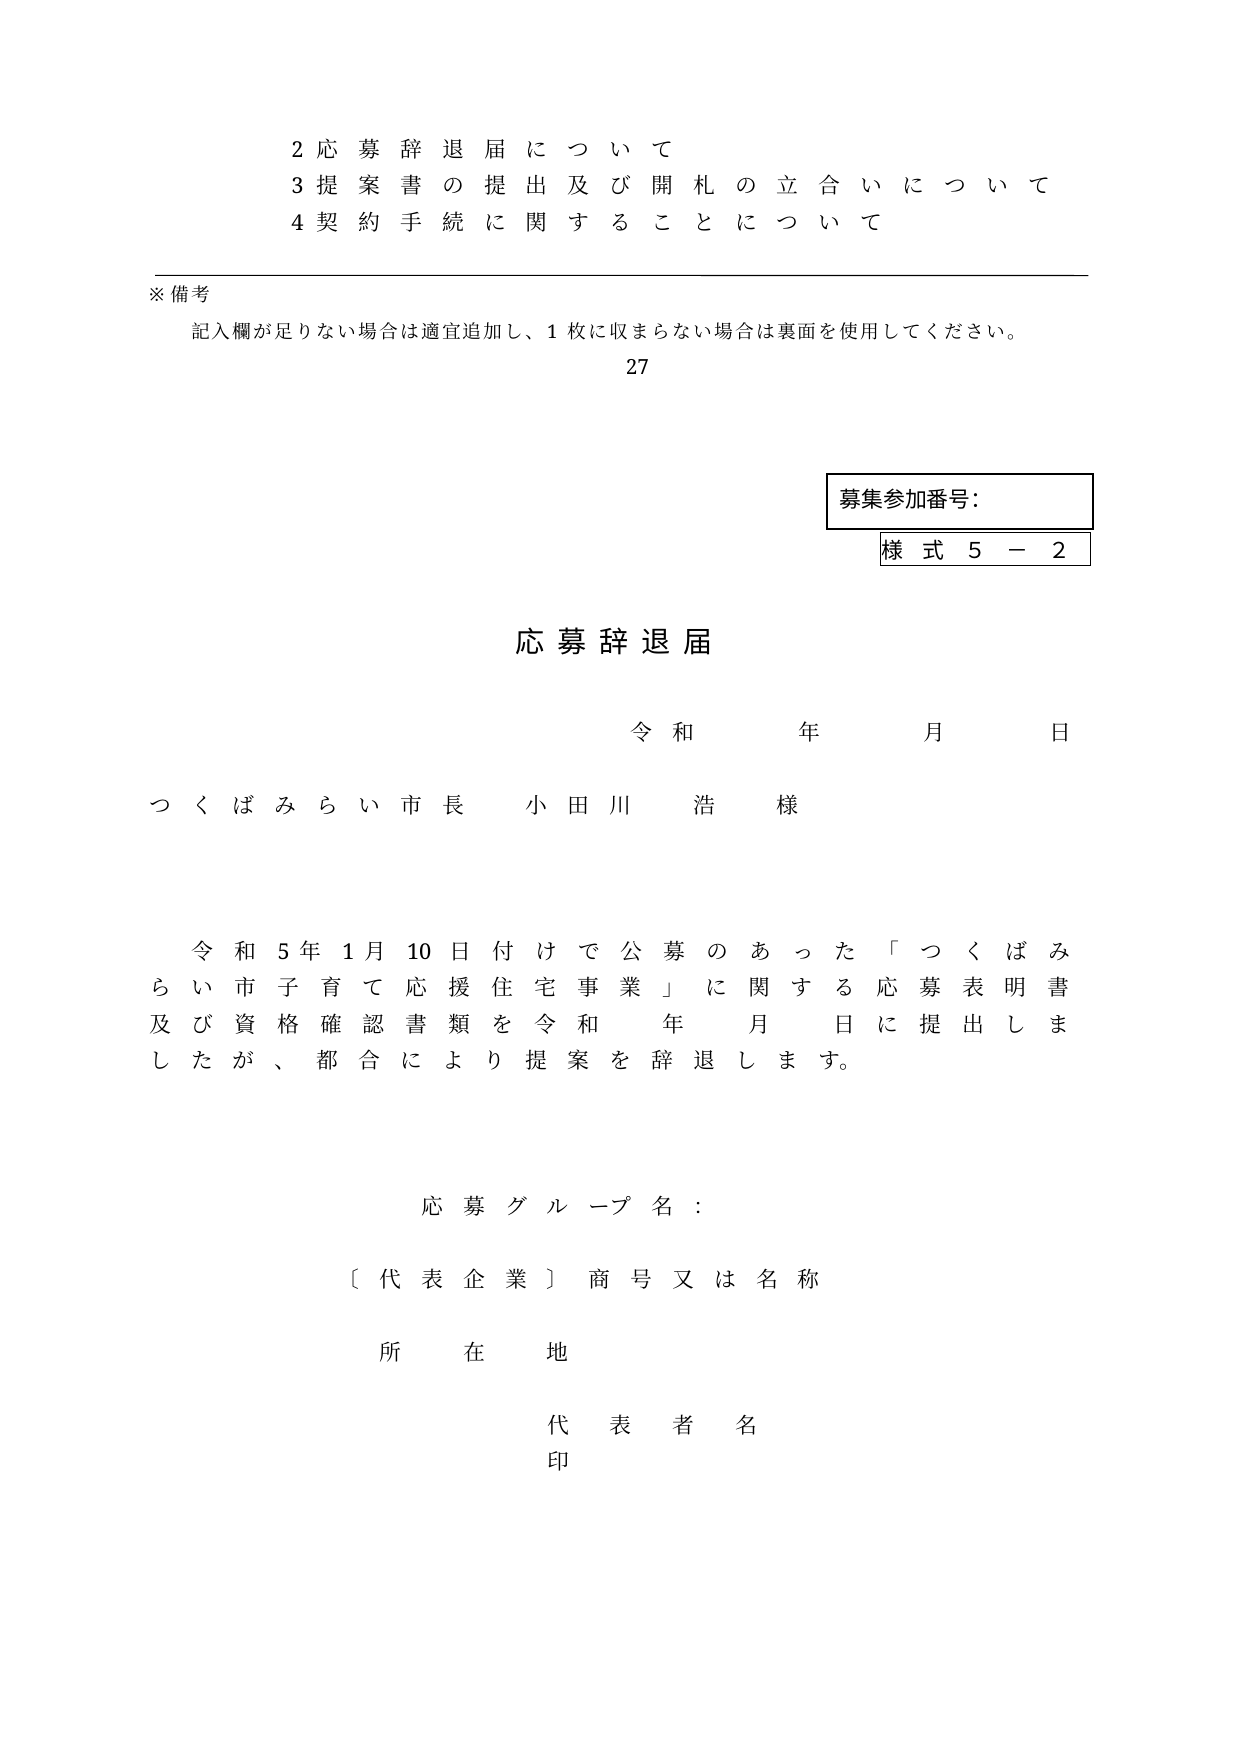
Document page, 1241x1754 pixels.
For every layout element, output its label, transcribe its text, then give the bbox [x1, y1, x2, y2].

text 4 契約手続に関することについて [149, 202, 1091, 239]
text 3 提案書の提出及び開札の立合いについて [149, 166, 1091, 202]
text つくばみらい市長 小田川 浩 様 [149, 786, 1091, 822]
text 令和5年1月10日付けで公募のあった「つくばみらい市子育て応援住宅事業」に関する応募表明書及び資格確認書類を令和 年 月 日に提出しましたが、都合により提案を辞退します。 [149, 932, 1091, 1077]
text 応募辞退届 [149, 603, 1091, 676]
text 代 表 者 名 印 [532, 1406, 1091, 1478]
text 所 在 地 [149, 1333, 1091, 1369]
text 応募グループ名： [414, 1187, 1091, 1223]
text 記入欄が足りない場合は適宜追加し、1枚に収まらない場合は裏面を使用してください。 [186, 312, 1091, 348]
text 様式５－２ [149, 531, 1091, 567]
text 令和 年 月 日 [149, 713, 1091, 749]
text ※備考 [149, 275, 1091, 312]
text ­ 27 ­ [186, 348, 1091, 385]
text 2 応募辞退届について [149, 129, 1091, 166]
text 〔代表企業〕商号又は名称 [149, 1260, 1091, 1296]
